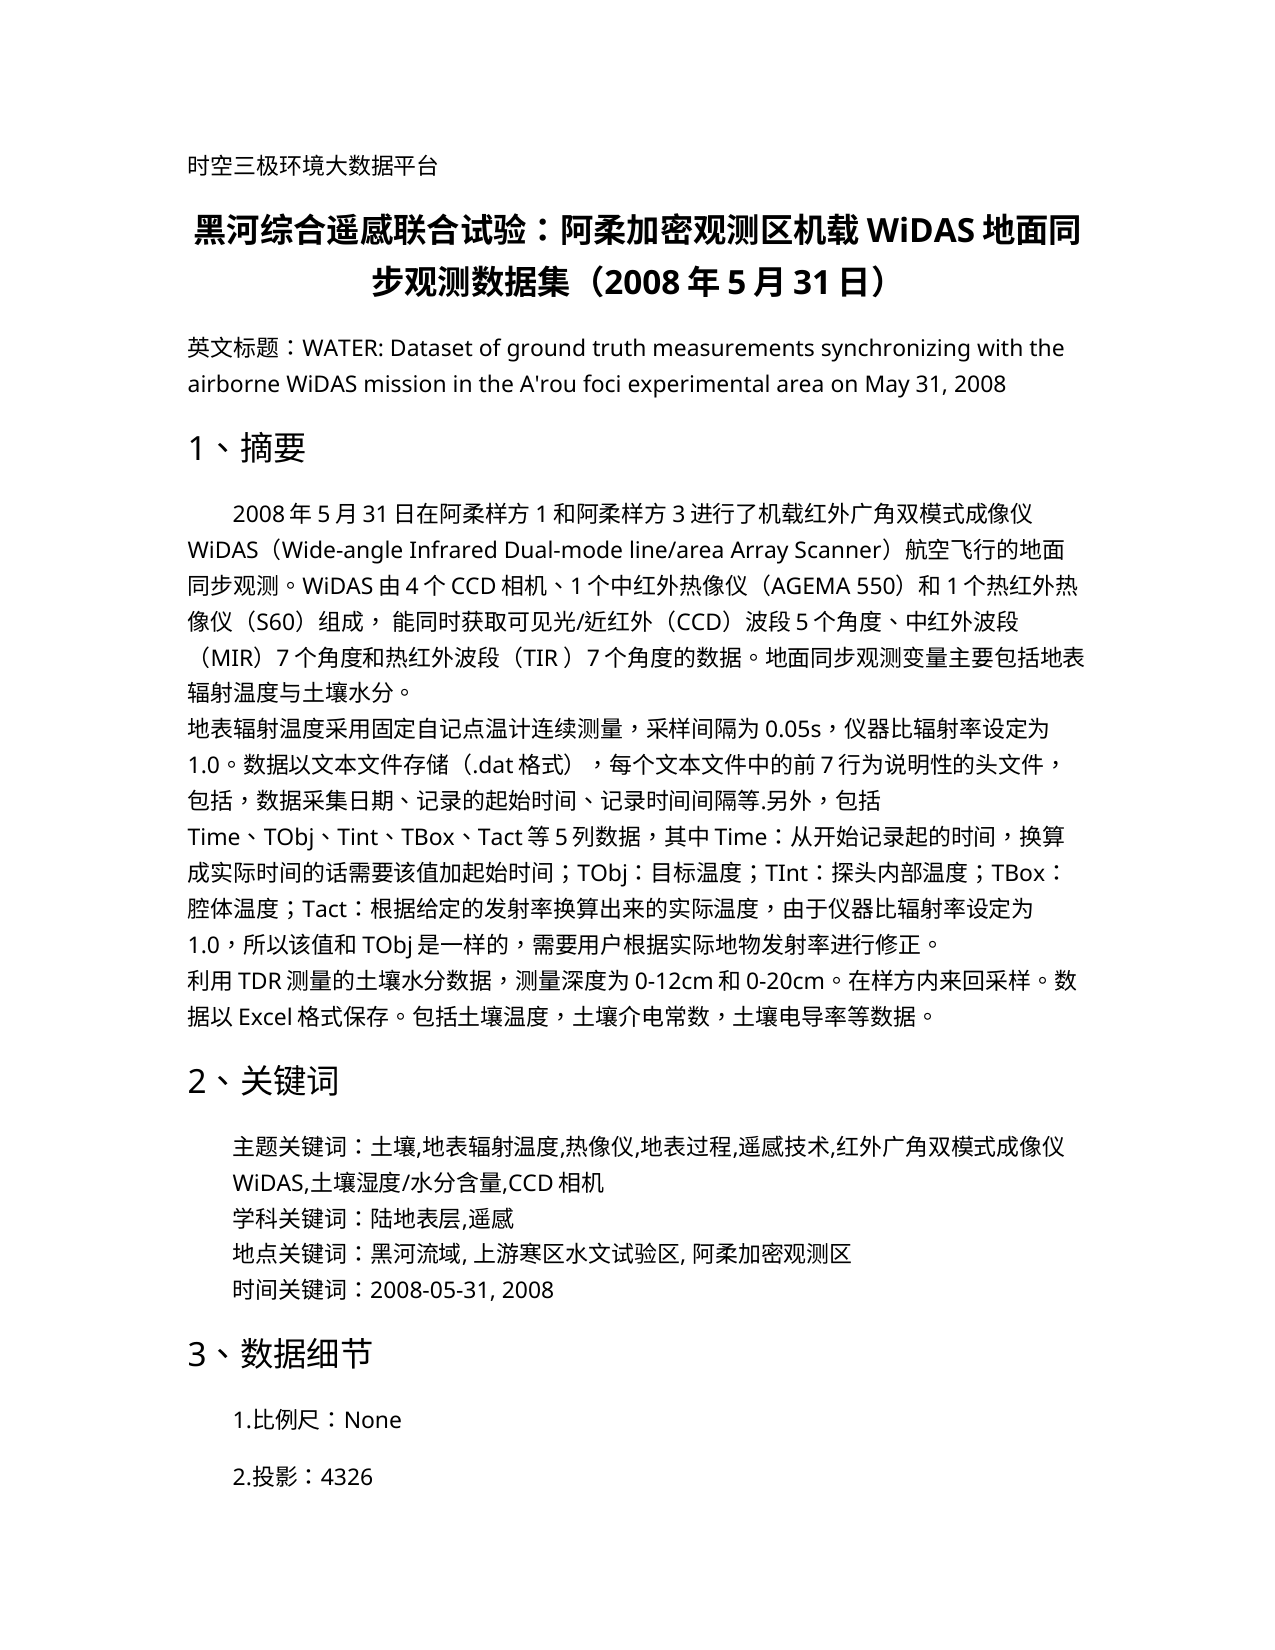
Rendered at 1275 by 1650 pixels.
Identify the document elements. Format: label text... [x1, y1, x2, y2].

text 2008年5月31日在阿柔样方1和阿柔样方3进行了机载红外广角双模式成像仪WiDAS（Wide-angle Infrared Dual-mode line/area Array Scanner）航空飞行的地面同步观测。WiDAS由4个CCD相机、1个中红外热像仪（AGEMA 550）和1个热红外热像仪（S60）组成， 能同时获取可见光/近红外（CCD）波段5个角度、中红外波段（MIR）7个角度和热红外波段（TIR ）7个角度的数据。地面同步观测变量主要包括地表辐射温度与土壤水分。 地表辐射温度采用固定自记点温计连续测量，采样间隔为0.05s，仪器比辐射率设定为1.0。数据以文本文件存储（.dat格式），每个文本文件中的前7行为说明性的头文件，包括，数据采集日期、记录的起始时间、记录时间间隔等.另外，包括Time、TObj、Tint、TBox、Tact等5列数据，其中Time：从开始记录起的时间，换算成实际时间的话需要该值加起始时间；TObj：目标温度；TInt：探头内部温度；TBox：腔体温度；Tact：根据给定的发射率换算出来的实际温度，由于仪器比辐射率设定为1.0，所以该值和TObj是一样的，需要用户根据实际地物发射率进行修正。 利用TDR测量的土壤水分数据，测量深度为0-12cm和0-20cm。在样方内来回采样。数据以Excel格式保存。包括土壤温度，土壤介电常数，土壤电导率等数据。 [187, 498, 1087, 1032]
text 2.投影：4326 [232, 1461, 1087, 1492]
text 1、摘要 [187, 425, 1087, 470]
text 黑河综合遥感联合试验：阿柔加密观测区机载WiDAS地面同步观测数据集（2008年5月31日） [187, 207, 1087, 304]
text 主题关键词：土壤,地表辐射温度,热像仪,地表过程,遥感技术,红外广角双模式成像仪WiDAS,土壤湿度/水分含量,CCD相机 学科关键词：陆地表层,遥感 地点关键词：黑河流域, 上游寒区水文试验区, 阿柔加密观测区 时间关键词：2008-05-31, 2008 [232, 1131, 1087, 1306]
text 1.比例尺：None [232, 1404, 1087, 1435]
text 3、数据细节 [187, 1331, 1087, 1377]
text 英文标题：WATER: Dataset of ground truth measurements synchronizing with the airborne WiDAS mission in the A'rou foci experimental area on May 31, 2008 [187, 332, 1087, 399]
text 时空三极环境大数据平台 [187, 150, 1087, 181]
text 2、关键词 [187, 1058, 1087, 1103]
